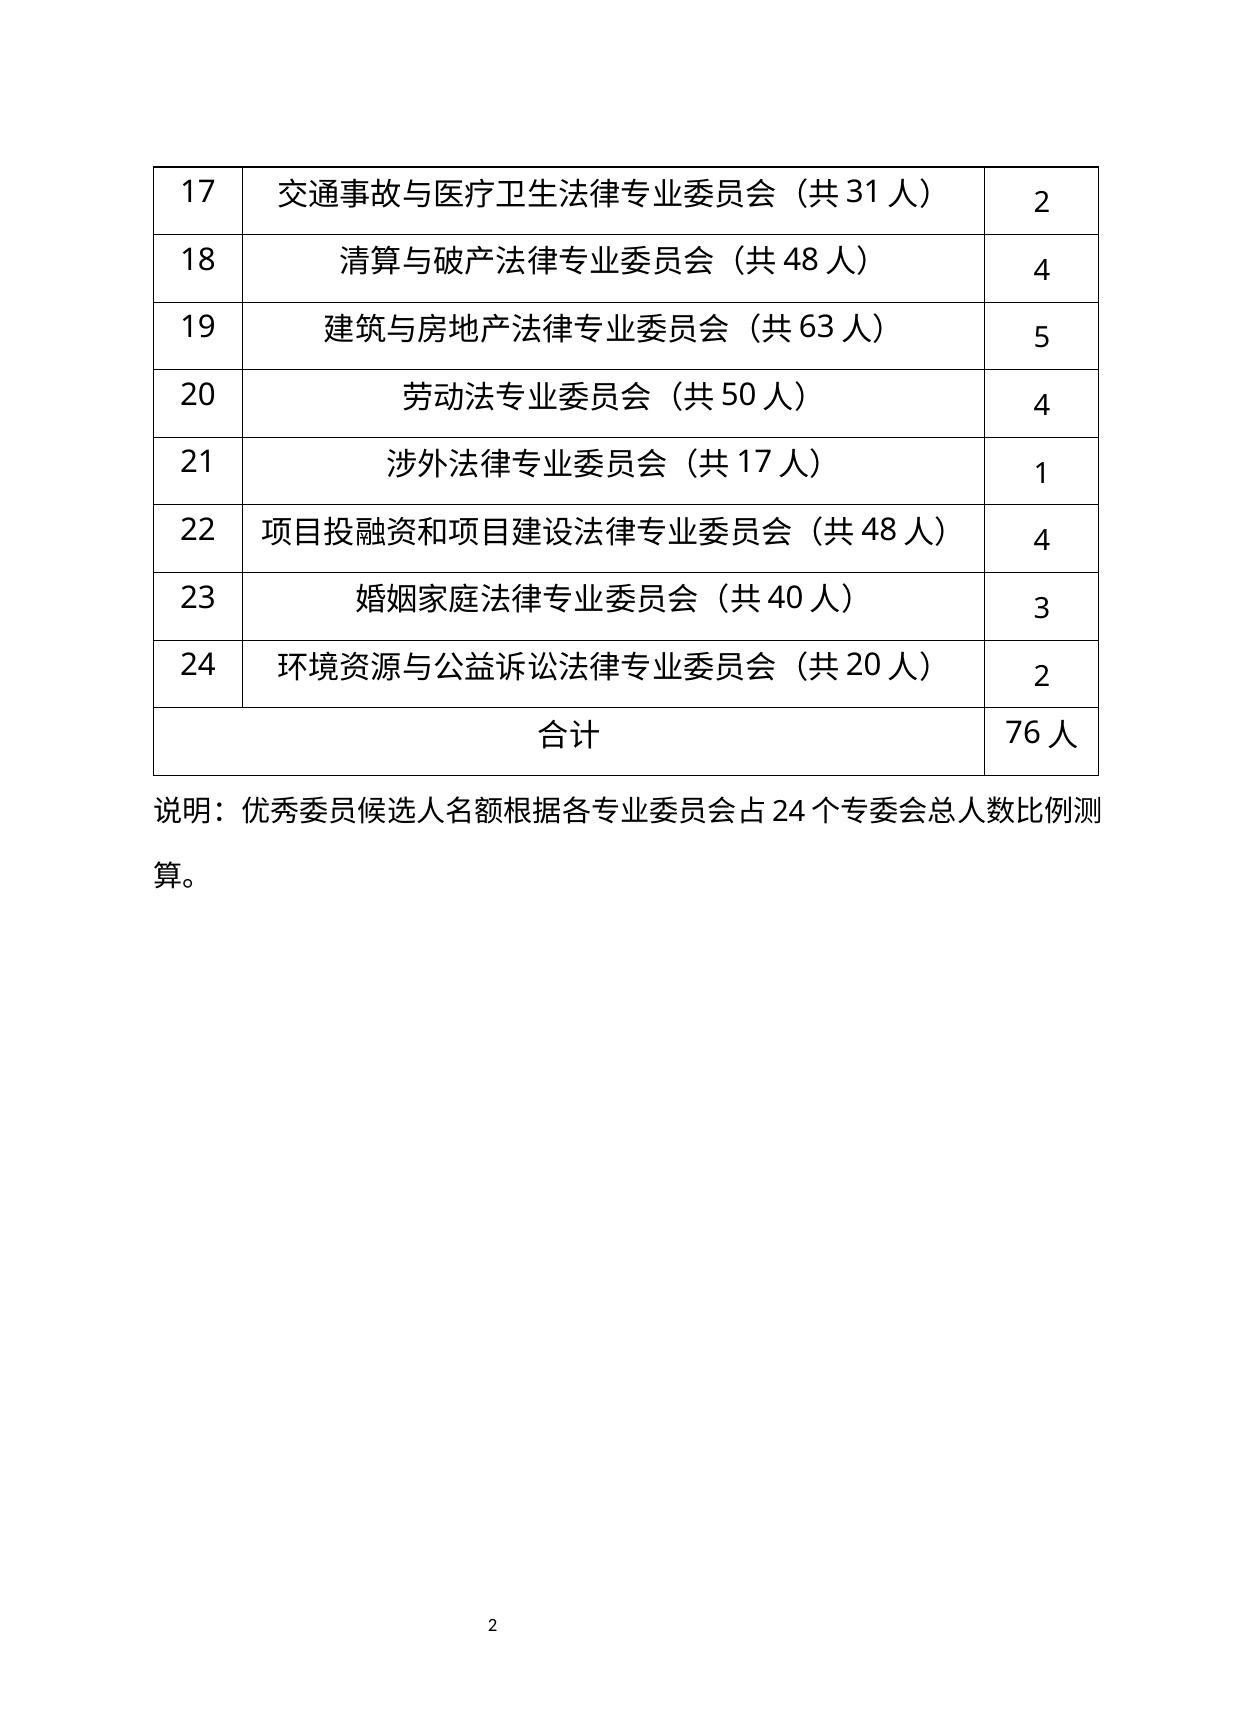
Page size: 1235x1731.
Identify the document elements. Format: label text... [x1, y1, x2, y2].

table_cell 21 [154, 438, 242, 504]
table_cell 24 [154, 641, 242, 707]
table_cell 4 [985, 370, 1098, 437]
table_cell 23 [154, 573, 242, 639]
table_cell 2 [985, 168, 1098, 234]
table_cell 3 [985, 573, 1098, 639]
table_cell 19 [154, 303, 242, 369]
table_cell 20 [154, 370, 242, 437]
text 说明：优秀委员候选人名额根据各专业委员会占24个专委会总人数比例测算。 [153, 776, 1104, 906]
table_cell 4 [985, 505, 1098, 572]
table_cell 项目投融资和项目建设法律专业委员会（共48人） [243, 505, 984, 572]
table_cell 劳动法专业委员会（共50人） [243, 370, 984, 437]
table_cell 建筑与房地产法律专业委员会（共63人） [243, 303, 984, 369]
table_cell 婚姻家庭法律专业委员会（共40人） [243, 573, 984, 639]
table_cell 合计 [154, 708, 984, 775]
table_cell 17 [154, 168, 242, 234]
table_cell 18 [154, 235, 242, 302]
table_cell 交通事故与医疗卫生法律专业委员会（共31人） [243, 168, 984, 234]
table_cell 涉外法律专业委员会（共17人） [243, 438, 984, 504]
table_cell 1 [985, 438, 1098, 504]
table_cell 22 [154, 505, 242, 572]
table_cell 清算与破产法律专业委员会（共48人） [243, 235, 984, 302]
table_cell 5 [985, 303, 1098, 369]
table_cell 4 [985, 235, 1098, 302]
table_cell 76人 [985, 708, 1098, 775]
table_cell 环境资源与公益诉讼法律专业委员会（共20人） [243, 641, 984, 707]
table_cell 2 [985, 641, 1098, 707]
